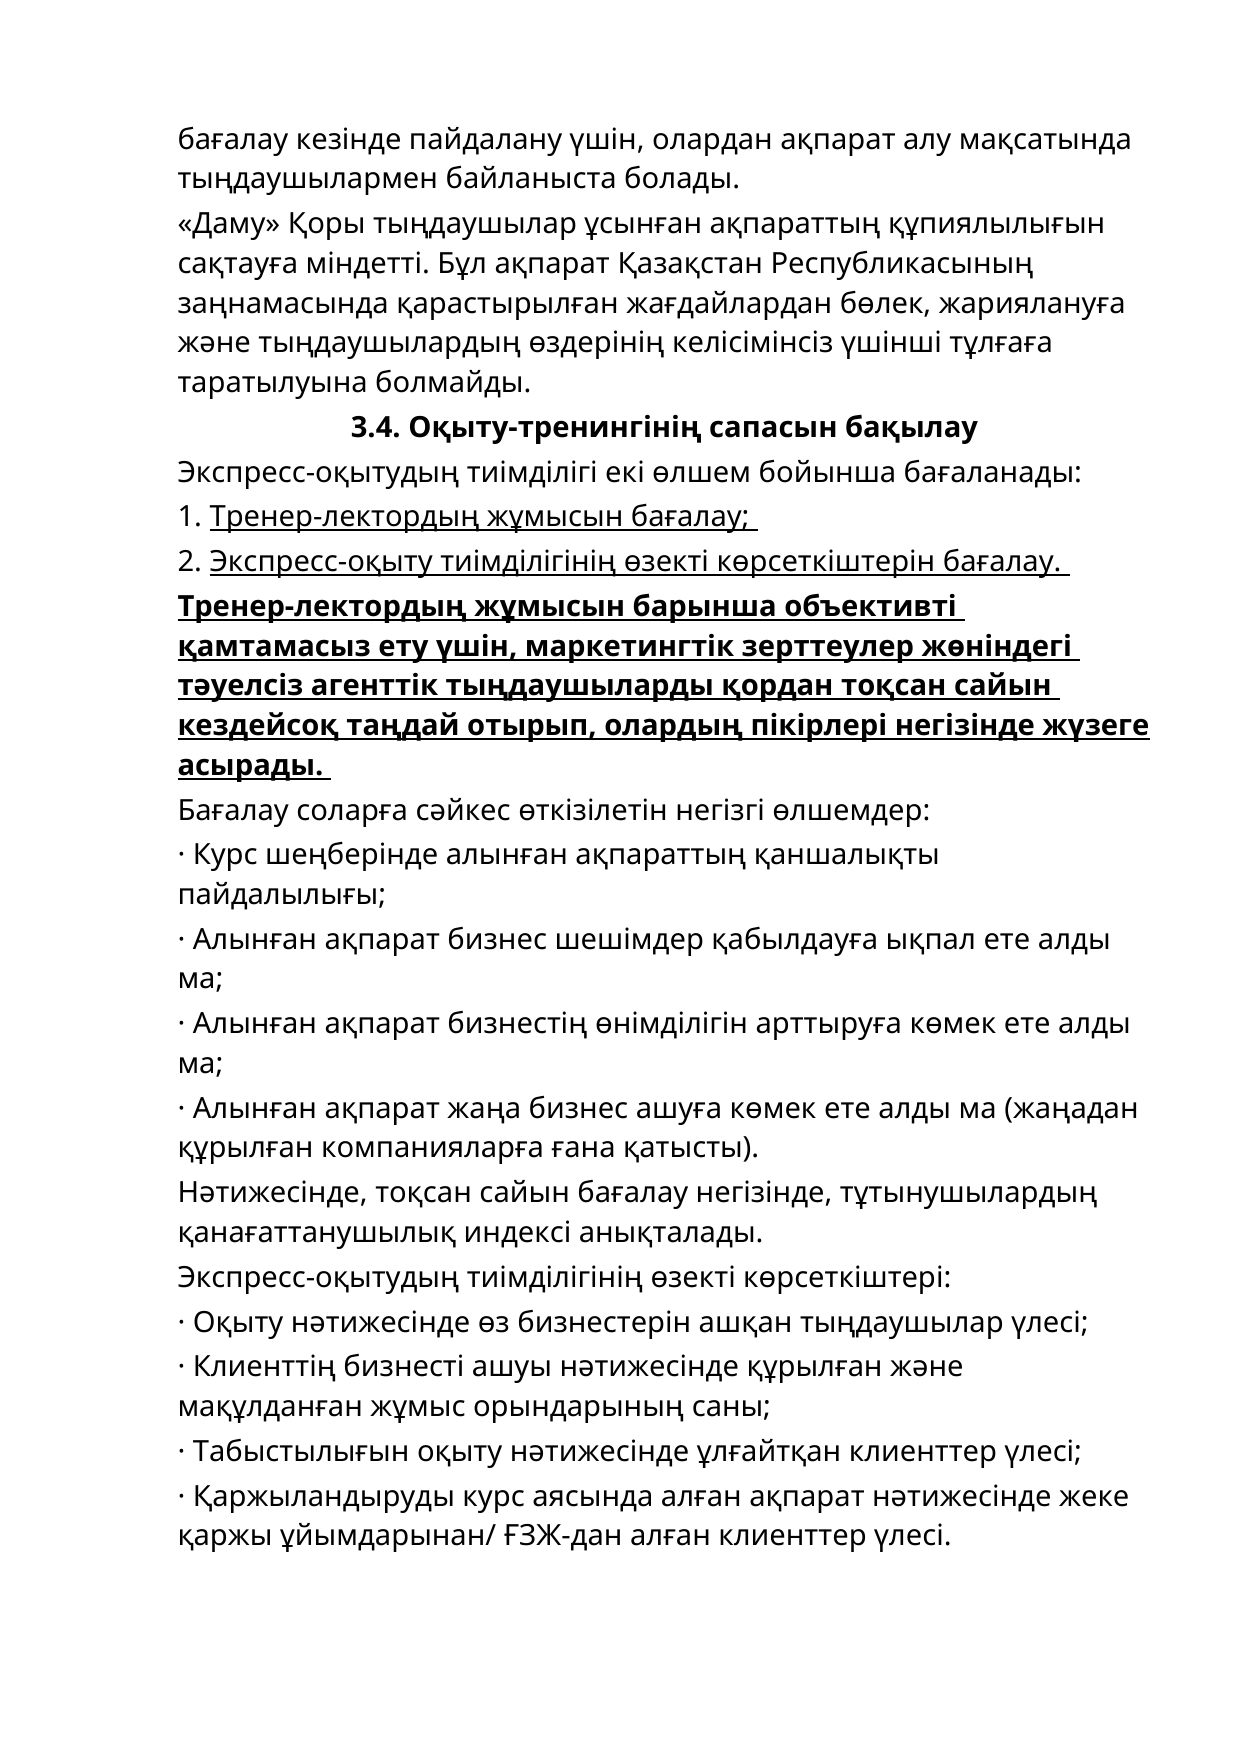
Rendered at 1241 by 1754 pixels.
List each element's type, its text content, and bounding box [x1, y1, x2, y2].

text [177, 118, 1152, 197]
text · Алынған ақпарат бизнес шешімдер қабылдауға ықпал ете алды ма; [177, 918, 1152, 997]
text Экспресс-оқытудың тиімділігі екі өлшем бойынша бағаланады: [177, 451, 1152, 491]
text Экспресс-оқытудың тиімділігінің өзекті көрсеткіштері: [177, 1256, 1152, 1296]
text · Оқыту нәтижесінде өз бизнестерін ашқан тыңдаушылар үлесі; [177, 1301, 1152, 1341]
text · Алынған ақпарат бизнестің өнімділігін арттыруға көмек ете алды ма; [177, 1003, 1152, 1082]
text 3.4. Оқыту-тренингінің сапасын бақылау [177, 406, 1152, 446]
text · Клиенттің бизнесті ашуы нәтижесінде құрылған және мақұлданған жұмыс орындарының саны; [177, 1346, 1152, 1425]
text Тренер-лектордың жұмысын барынша объективті қамтамасыз ету үшін, маркетингтік зерттеулер жөніндегі тәуелсіз агенттік тыңдаушыларды қордан тоқсан сайын кездейсоқ таңдай отырып, олардың пікірлері негізінде жүзеге асырады. [177, 585, 1152, 784]
text Бағалау соларға сәйкес өткізілетін негізгі өлшемдер: [177, 789, 1152, 828]
text · Табыстылығын оқыту нәтижесінде ұлғайтқан клиенттер үлесі; [177, 1430, 1152, 1470]
text Нәтижесінде, тоқсан сайын бағалау негізінде, тұтынушылардың қанағаттанушылық индексі анықталады. [177, 1172, 1152, 1251]
text «Даму» Қоры тыңдаушылар ұсынған ақпараттың құпиялылығын сақтауға міндетті. Бұл ақпарат Қазақстан Республикасының заңнамасында қарастырылған жағдайлардан бөлек, жариялануға және тыңдаушылардың өздерінің келісімінсіз үшінші тұлғаға таратылуына болмайды. [177, 203, 1152, 401]
text 2. Экспресс-оқыту тиімділігінің өзекті көрсеткіштерін бағалау. [177, 541, 1152, 580]
text · Алынған ақпарат жаңа бизнес ашуға көмек ете алды ма (жаңадан құрылған компанияларға ғана қатысты). [177, 1087, 1152, 1166]
text 1. Тренер-лектордың жұмысын бағалау; [177, 496, 1152, 535]
text · Қаржыландыруды курс аясында алған ақпарат нәтижесінде жеке қаржы ұйымдарынан/ ҒЗЖ-дан алған клиенттер үлесі. [177, 1475, 1152, 1554]
text · Курс шеңберінде алынған ақпараттың қаншалықты пайдалылығы; [177, 834, 1152, 913]
